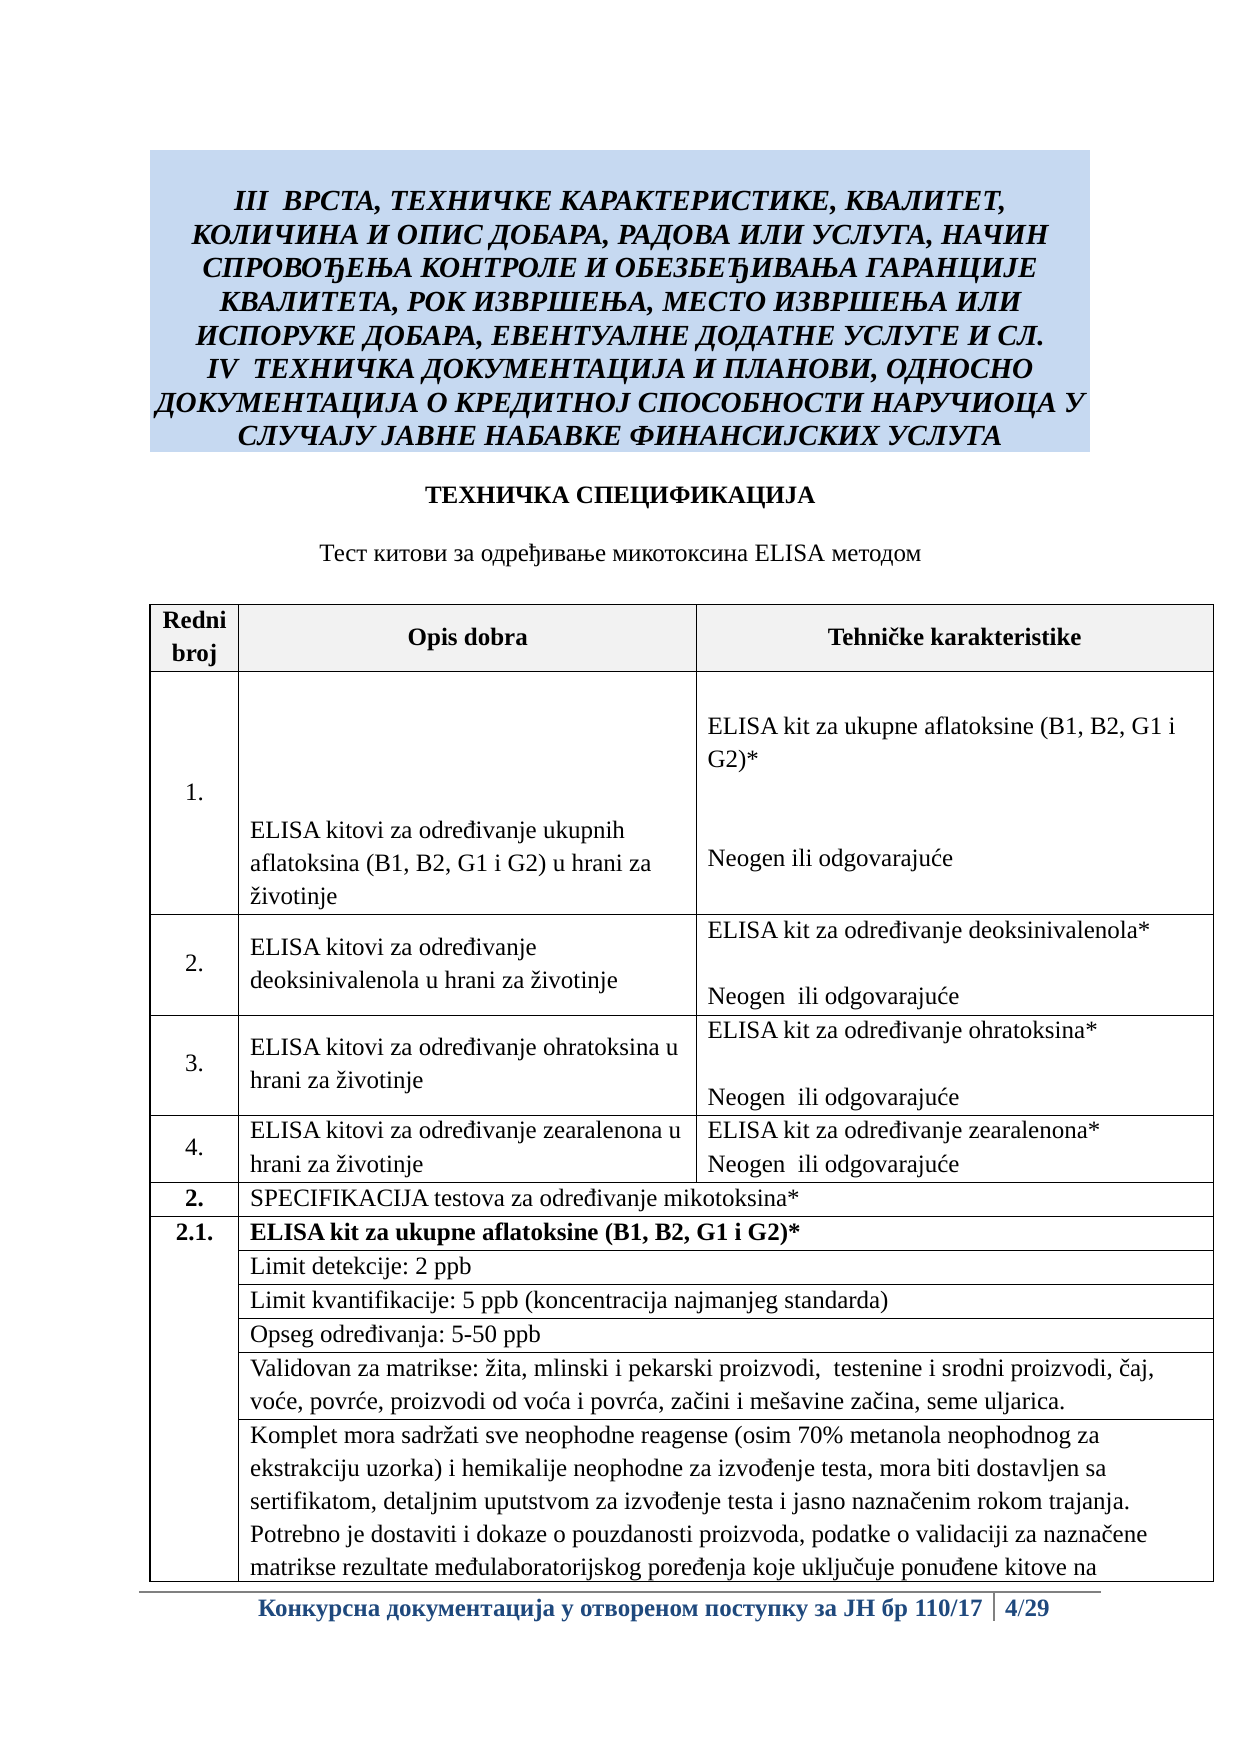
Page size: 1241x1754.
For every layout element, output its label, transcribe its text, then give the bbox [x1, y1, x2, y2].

table_cell ELISA kitovi za određivanje zearalenona u hrani za životinje [239, 1116, 696, 1182]
table_cell 4. [151, 1116, 238, 1182]
table_cell ELISA kit za određivanje zearalenona* Neogen ili odgovarajuće [697, 1116, 1213, 1182]
table_cell 3. [151, 1016, 238, 1114]
text ТЕХНИЧКА СПЕЦИФИКАЦИЈА [150, 481, 1090, 509]
table_cell Opseg određivanja: 5-50 ppb [239, 1319, 1213, 1352]
table_cell ELISA kitovi za određivanje ohratoksina u hrani za životinje [239, 1016, 696, 1114]
table_cell Limit kvantifikacije: 5 ppb (koncentracija najmanjeg standarda) [239, 1285, 1213, 1318]
table_cell ELISA kitovi za određivanje ukupnih aflatoksina (B1, B2, G1 i G2) u hrani za životinje [239, 672, 696, 914]
table_header Redni broj [151, 605, 238, 671]
text IV ТЕХНИЧКА ДОКУМЕНТАЦИЈА И ПЛАНОВИ, ОДНОСНО ДОКУМЕНТАЦИЈА О КРЕДИТНОЈ СПОСОБНОСТИ НАРУЧИОЦА У СЛУЧАЈУ ЈАВНЕ НАБАВКЕ ФИНАНСИЈСКИХ УСЛУГА [150, 351, 1090, 452]
table_cell ELISA kit za određivanje ohratoksina* Neogen ili odgovarajuće [697, 1016, 1213, 1114]
table_cell ELISA kit za ukupne aflatoksine (B1, B2, G1 i G2)* Neogen ili odgovarajuće [697, 672, 1213, 914]
table_cell SPECIFIKACIJA testova za određivanje mikotoksina* [239, 1183, 1213, 1216]
table_cell 2. [151, 1183, 238, 1216]
text Тест китови за одређивање микотоксина ELISA методом [150, 538, 1090, 567]
table_cell 1. [151, 672, 238, 914]
table_cell ELISA kit za ukupne aflatoksine (B1, B2, G1 i G2)* [239, 1217, 1213, 1250]
text III ВРСТА, ТЕХНИЧКЕ КАРАКТЕРИСТИКЕ, КВАЛИТЕТ, КОЛИЧИНА И ОПИС ДОБАРА, РАДОВА ИЛИ УСЛУГА, НАЧИН СПРОВОЂЕЊА КОНТРОЛЕ И ОБЕЗБЕЂИВАЊА ГАРАНЦИЈЕ КВАЛИТЕТА, РОК ИЗВРШЕЊА, МЕСТО ИЗВРШЕЊА ИЛИ ИСПОРУКЕ ДОБАРА, ЕВЕНТУАЛНЕ ДОДАТНЕ УСЛУГЕ И СЛ. [150, 183, 1090, 351]
table_cell ELISA kit za određivanje deoksinivalenola* Neogen ili odgovarajuće [697, 915, 1213, 1014]
table_cell Validovan za matrikse: žita, mlinski i pekarski proizvodi, testenine i srodni proizvodi, čaj, voće, povrće, proizvodi od voća i povrća, začini i mešavine začina, seme uljarica. [239, 1353, 1213, 1419]
table_cell 2. [151, 915, 238, 1014]
table_cell 2.1. [151, 1217, 238, 1581]
table_header Opis dobra [239, 605, 696, 671]
table_header Tehničke karakteristike [697, 605, 1213, 671]
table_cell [239, 1420, 1213, 1581]
table_cell ELISA kitovi za određivanje deoksinivalenola u hrani za životinje [239, 915, 696, 1014]
table_cell Limit detekcije: 2 ppb [239, 1251, 1213, 1284]
